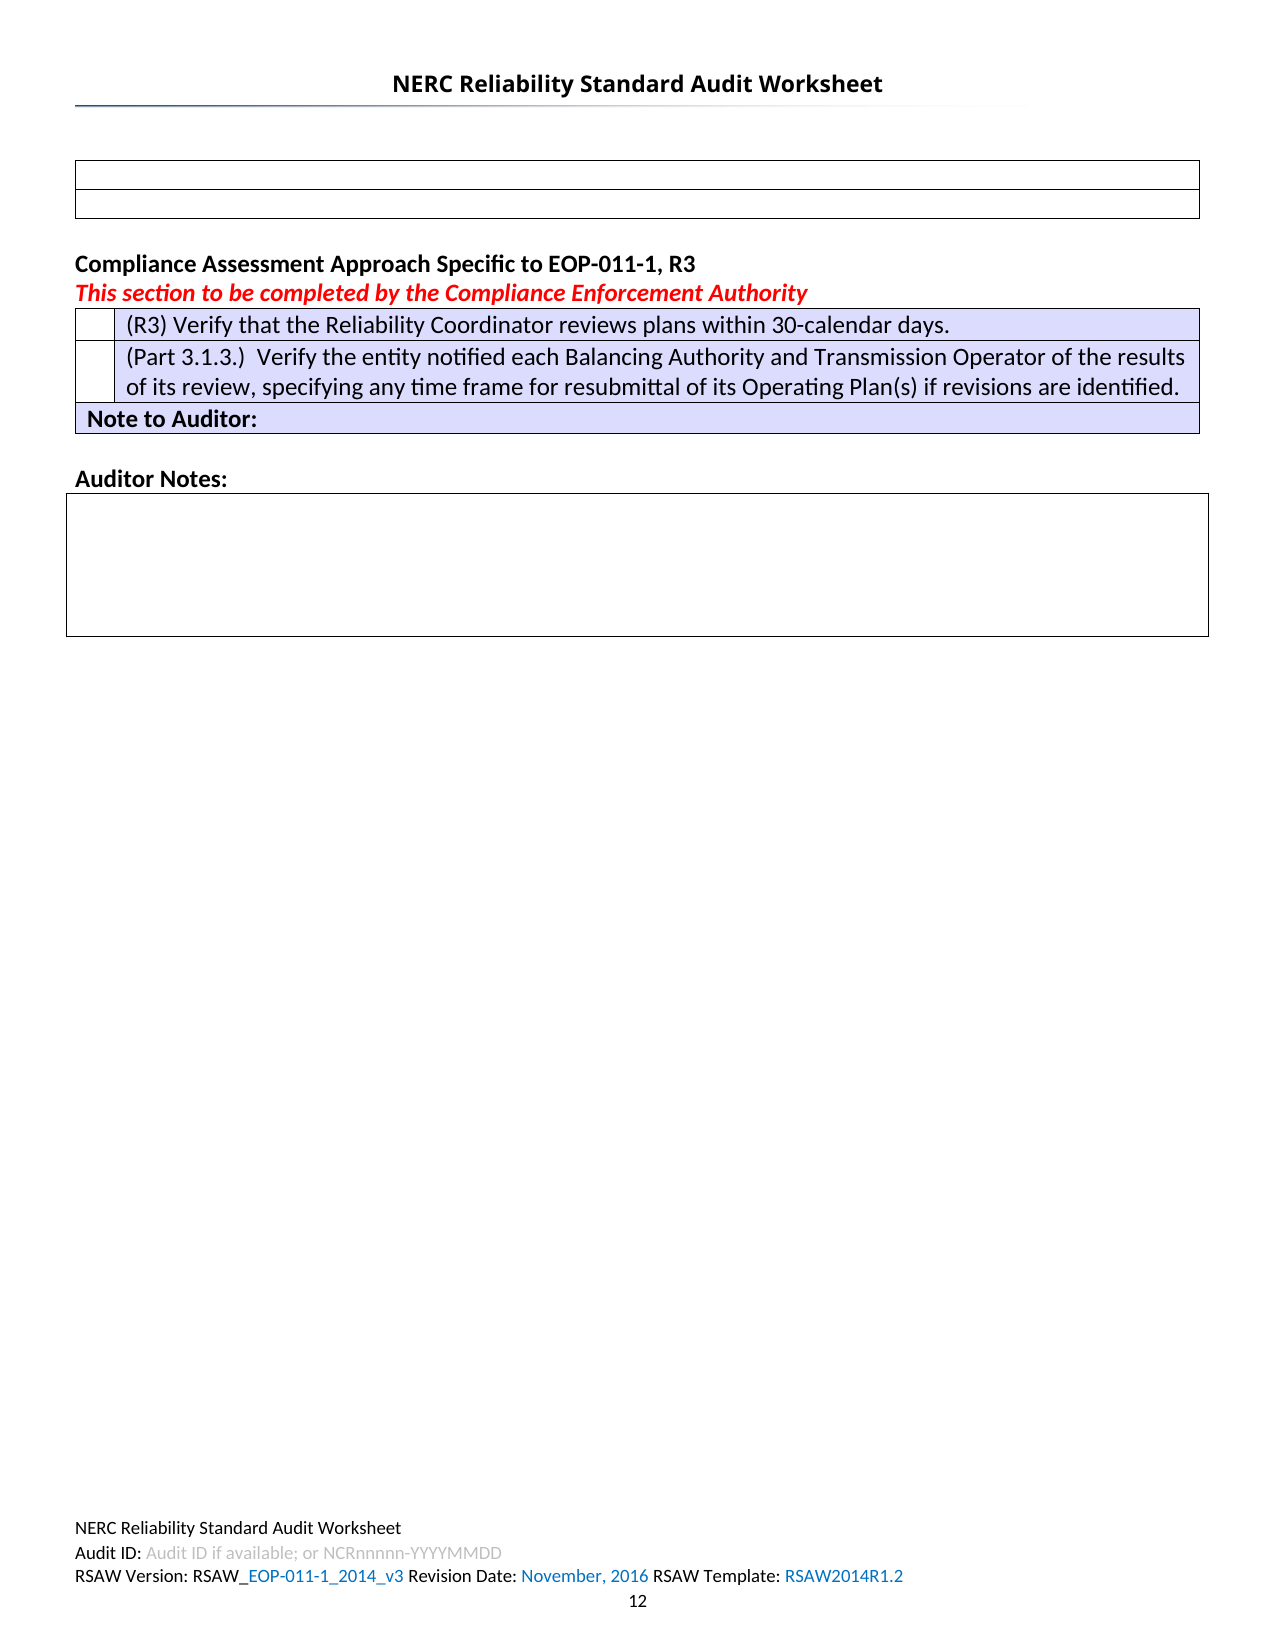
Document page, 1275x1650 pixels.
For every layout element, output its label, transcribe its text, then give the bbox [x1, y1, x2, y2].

table_cell Note to Auditor: [76, 403, 1199, 433]
table_header (R3) Verify that the Reliability Coordinator reviews plans within 30-calendar days. [115, 309, 1199, 340]
table_cell [76, 161, 1199, 189]
table_cell [76, 190, 1199, 218]
table_cell [76, 341, 114, 402]
text Auditor Notes: [75, 465, 1200, 493]
picture [75, 105, 1052, 114]
table_header [76, 309, 114, 340]
text This section to be completed by the Compliance Enforcement Authority [75, 278, 1200, 308]
table_cell (Part 3.1.3.) Verify the entity notified each Balancing Authority and Transmission Operator of the results of its review, specifying any time frame for resubmittal of its Operating Plan(s) if revisions are identified. [115, 341, 1199, 402]
text Compliance Assessment Approach Specific to EOP-011-1, R3 [75, 250, 1200, 278]
